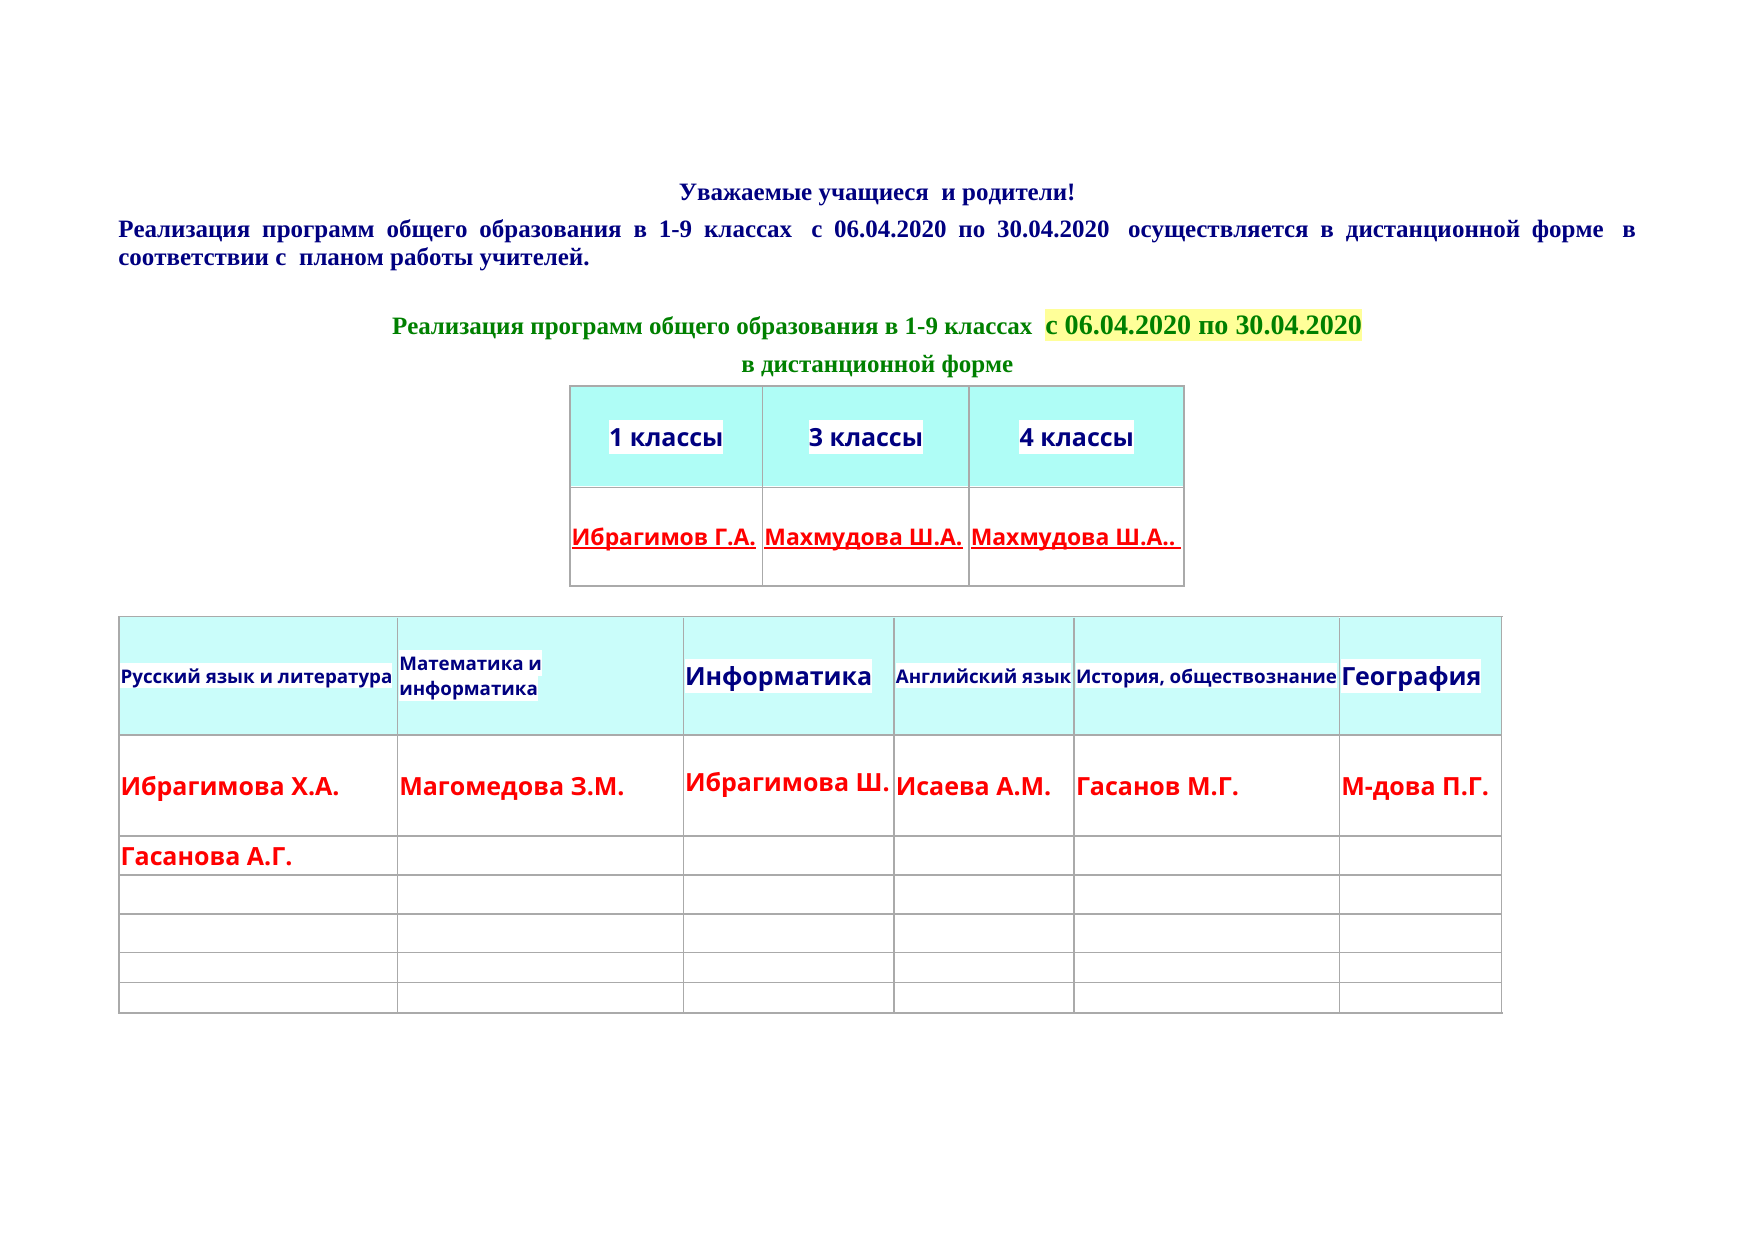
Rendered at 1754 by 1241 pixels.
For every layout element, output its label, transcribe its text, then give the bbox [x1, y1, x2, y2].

table_cell [1340, 915, 1501, 952]
table_cell [398, 876, 683, 913]
table_cell [1340, 876, 1501, 913]
table_cell Гасанов М.Г. [1075, 736, 1339, 835]
table_cell [684, 953, 893, 982]
table_cell [895, 983, 1073, 1012]
table_cell [1075, 876, 1339, 913]
text Реализация программ общего образования в 1-9 классах с 06.04.2020 по 30.04.2020 [118, 308, 1636, 341]
table_cell Махмудова Ш.А. [763, 488, 968, 585]
table_cell [120, 915, 397, 952]
table_cell М-дова П.Г. [1340, 736, 1501, 835]
table_cell [120, 953, 397, 982]
text Уважаемые учащиеся и родители! [118, 177, 1636, 206]
table_cell [895, 837, 1073, 874]
table_header 1 классы [571, 387, 762, 486]
table_cell [1075, 983, 1339, 1012]
table_cell [684, 983, 893, 1012]
table_cell [1075, 915, 1339, 952]
table_header Английский язык [895, 617, 1074, 734]
table_header 3 классы [763, 387, 968, 486]
table_cell [398, 915, 683, 952]
table_cell [1340, 837, 1501, 874]
table_header Математика и информатика [398, 617, 683, 734]
table_cell [1075, 953, 1339, 982]
table_cell Гасанова А.Г. [120, 837, 397, 874]
table_header Русский язык и литература [120, 617, 397, 734]
text Реализация программ общего образования в 1-9 классах с 06.04.2020 по 30.04.2020 осуществляется в дистанционной форме в соответствии с планом работы учителей. [118, 214, 1636, 271]
table_cell Ибрагимова Х.А. [120, 736, 397, 835]
text в дистанционной форме [118, 349, 1636, 377]
table_header География [1340, 617, 1501, 734]
table_cell [684, 915, 893, 952]
table_cell [1340, 953, 1501, 982]
table_cell [398, 983, 683, 1012]
table_header История, обществознание [1075, 617, 1339, 734]
table_cell Ибрагимов Г.А. [571, 488, 762, 585]
table_cell [398, 953, 683, 982]
table_cell [1340, 983, 1501, 1012]
table_cell [895, 915, 1073, 952]
table_cell Магомедова З.М. [398, 736, 683, 835]
table_cell Ибрагимова Ш. [684, 736, 893, 835]
table_cell Махмудова Ш.А.. [970, 488, 1183, 585]
table_cell [895, 876, 1073, 913]
table_cell [895, 953, 1073, 982]
table_cell [120, 876, 397, 913]
table_header 4 классы [970, 387, 1183, 486]
table_cell [120, 983, 397, 1012]
table_cell Исаева А.М. [895, 736, 1073, 835]
table_cell [684, 837, 893, 874]
table_cell [1075, 837, 1339, 874]
table_cell [398, 837, 683, 874]
table_header Информатика [684, 617, 894, 734]
table_cell [684, 876, 893, 913]
